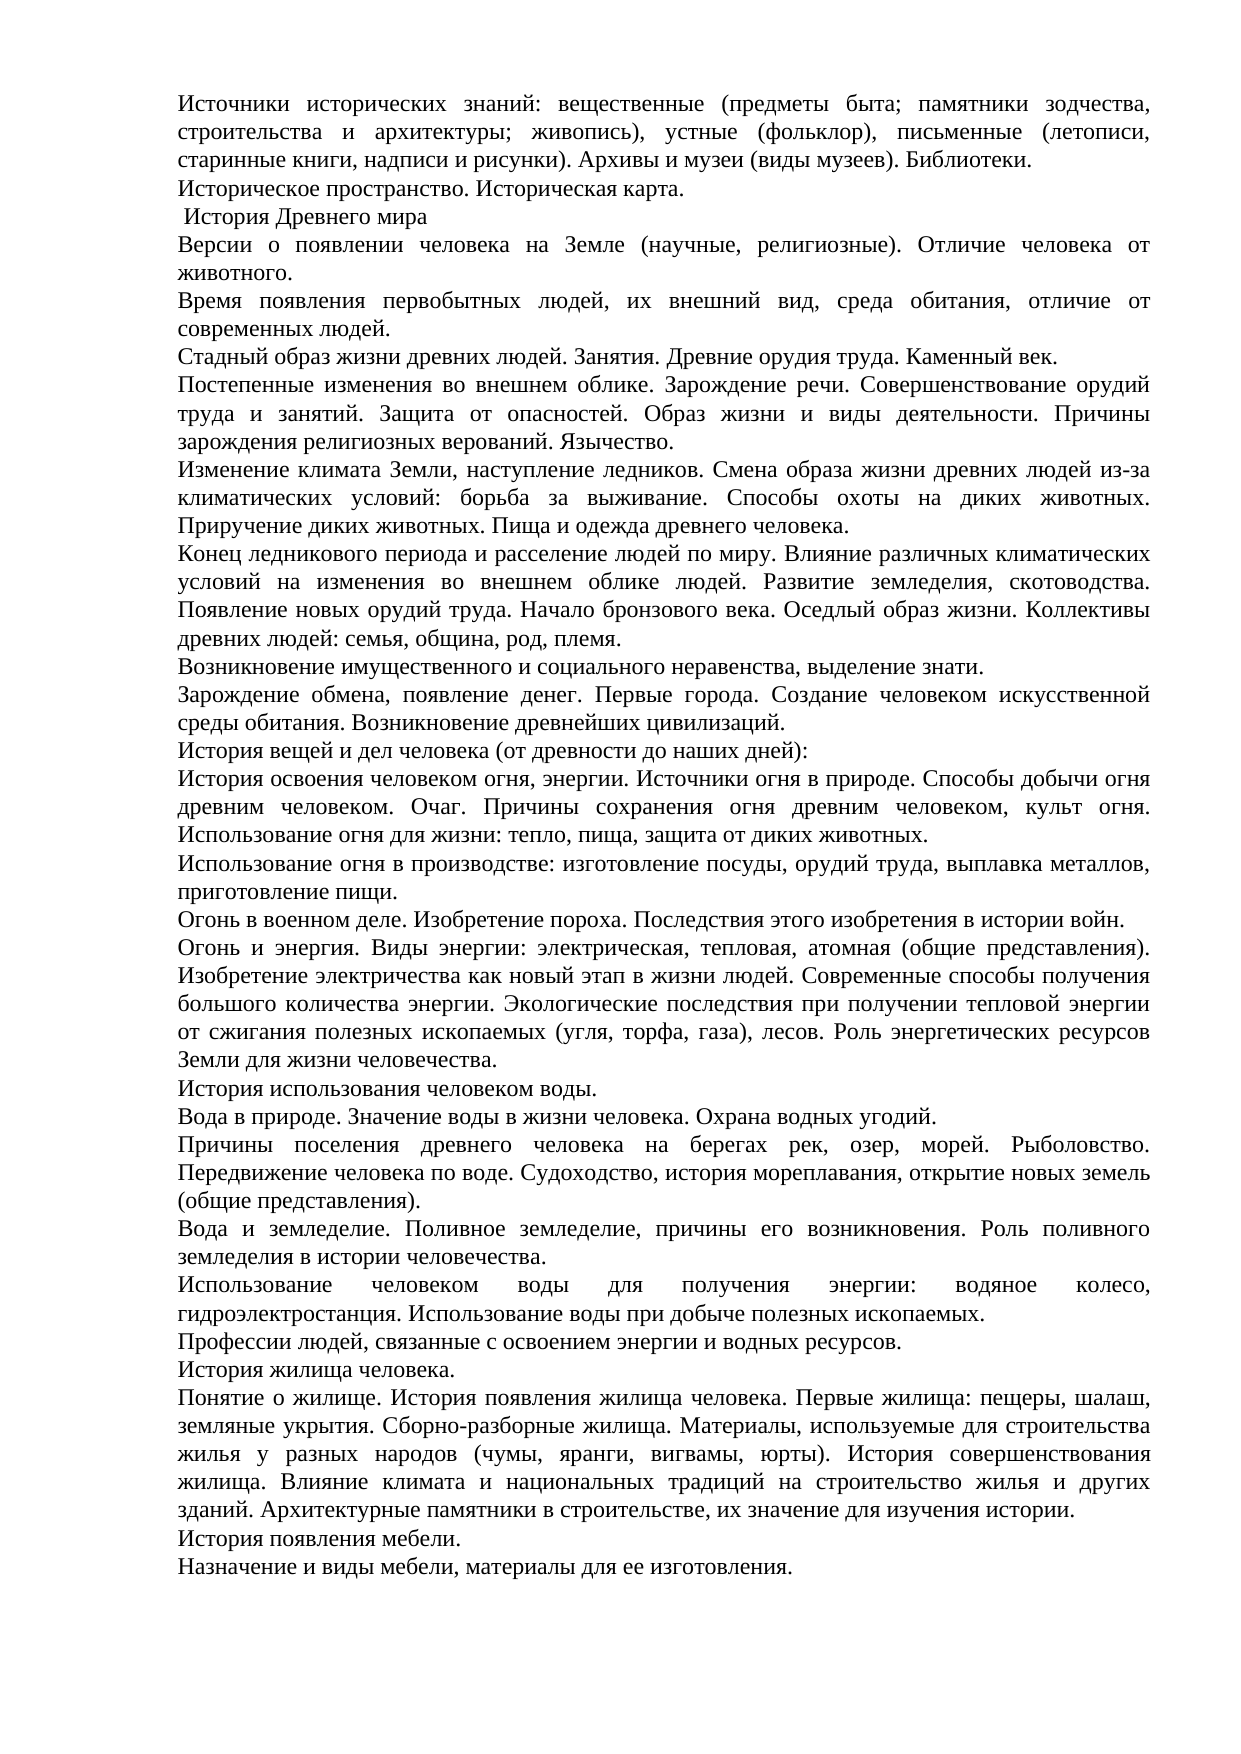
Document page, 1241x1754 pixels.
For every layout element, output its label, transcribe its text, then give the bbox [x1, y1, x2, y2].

text Возникновение имущественного и социального неравенства, выделение знати. [177, 651, 1152, 679]
text История использования человеком воды. [177, 1073, 1152, 1101]
text Время появления первобытных людей, их внешний вид, среда обитания, отличие от современных людей. [177, 286, 1152, 342]
text Версии о появлении человека на Земле (научные, религиозные). Отличие человека от животного. [177, 229, 1152, 286]
text История Древнего мира [177, 201, 1152, 229]
text Огонь и энергия. Виды энергии: электрическая, тепловая, атомная (общие представления). Изобретение электричества как новый этап в жизни людей. Современные способы получения большого количества энергии. Экологические последствия при получении тепловой энергии от сжигания полезных ископаемых (угля, торфа, газа), лесов. Роль энергетических ресурсов Земли для жизни человечества. [177, 932, 1152, 1073]
text Вода в природе. Значение воды в жизни человека. Охрана водных угодий. [177, 1101, 1152, 1129]
text Понятие о жилище. История появления жилища человека. Первые жилища: пещеры, шалаш, земляные укрытия. Сборно-разборные жилища. Материалы, используемые для строительства жилья у разных народов (чумы, яранги, вигвамы, юрты). История совершенствования жилища. Влияние климата и национальных традиций на строительство жилья и других зданий. Архитектурные памятники в строительстве, их значение для изучения истории. [177, 1382, 1152, 1523]
text Огонь в военном деле. Изобретение пороха. Последствия этого изобретения в истории войн. [177, 904, 1152, 932]
text Назначение и виды мебели, материалы для ее изготовления. [177, 1551, 1152, 1579]
text Конец ледникового периода и расселение людей по миру. Влияние различных климатических условий на изменения во внешнем облике людей. Развитие земледелия, скотоводства. Появление новых орудий труда. Начало бронзового века. Оседлый образ жизни. Коллективы древних людей: семья, община, род, племя. [177, 539, 1152, 651]
text История освоения человеком огня, энергии. Источники огня в природе. Способы добычи огня древним человеком. Очаг. Причины сохранения огня древним человеком, культ огня. Использование огня для жизни: тепло, пища, защита от диких животных. [177, 764, 1152, 848]
text Вода и земледелие. Поливное земледелие, причины его возникновения. Роль поливного земледелия в истории человечества. [177, 1214, 1152, 1270]
text История вещей и дел человека (от древности до наших дней): [177, 736, 1152, 764]
text История жилища человека. [177, 1354, 1152, 1382]
text Постепенные изменения во внешнем облике. Зарождение речи. Совершенствование орудий труда и занятий. Защита от опасностей. Образ жизни и виды деятельности. Причины зарождения религиозных верований. Язычество. [177, 370, 1152, 454]
text Профессии людей, связанные с освоением энергии и водных ресурсов. [177, 1326, 1152, 1354]
text Источники исторических знаний: вещественные (предметы быта; памятники зодчества, строительства и архитектуры; живопись), устные (фольклор), письменные (летописи, старинные книги, надписи и рисунки). Архивы и музеи (виды музеев). Библиотеки. [177, 89, 1152, 173]
text Использование огня в производстве: изготовление посуды, орудий труда, выплавка металлов, приготовление пищи. [177, 848, 1152, 904]
text Историческое пространство. Историческая карта. [177, 173, 1152, 201]
text Изменение климата Земли, наступление ледников. Смена образа жизни древних людей из-за климатических условий: борьба за выживание. Способы охоты на диких животных. Приручение диких животных. Пища и одежда древнего человека. [177, 454, 1152, 539]
text Стадный образ жизни древних людей. Занятия. Древние орудия труда. Каменный век. [177, 342, 1152, 370]
text Причины поселения древнего человека на берегах рек, озер, морей. Рыболовство. Передвижение человека по воде. Судоходство, история мореплавания, открытие новых земель (общие представления). [177, 1129, 1152, 1214]
text Использование человеком воды для получения энергии: водяное колесо, гидроэлектростанция. Использование воды при добыче полезных ископаемых. [177, 1270, 1152, 1326]
text История появления мебели. [177, 1523, 1152, 1551]
text Зарождение обмена, появление денег. Первые города. Создание человеком искусственной среды обитания. Возникновение древнейших цивилизаций. [177, 679, 1152, 736]
